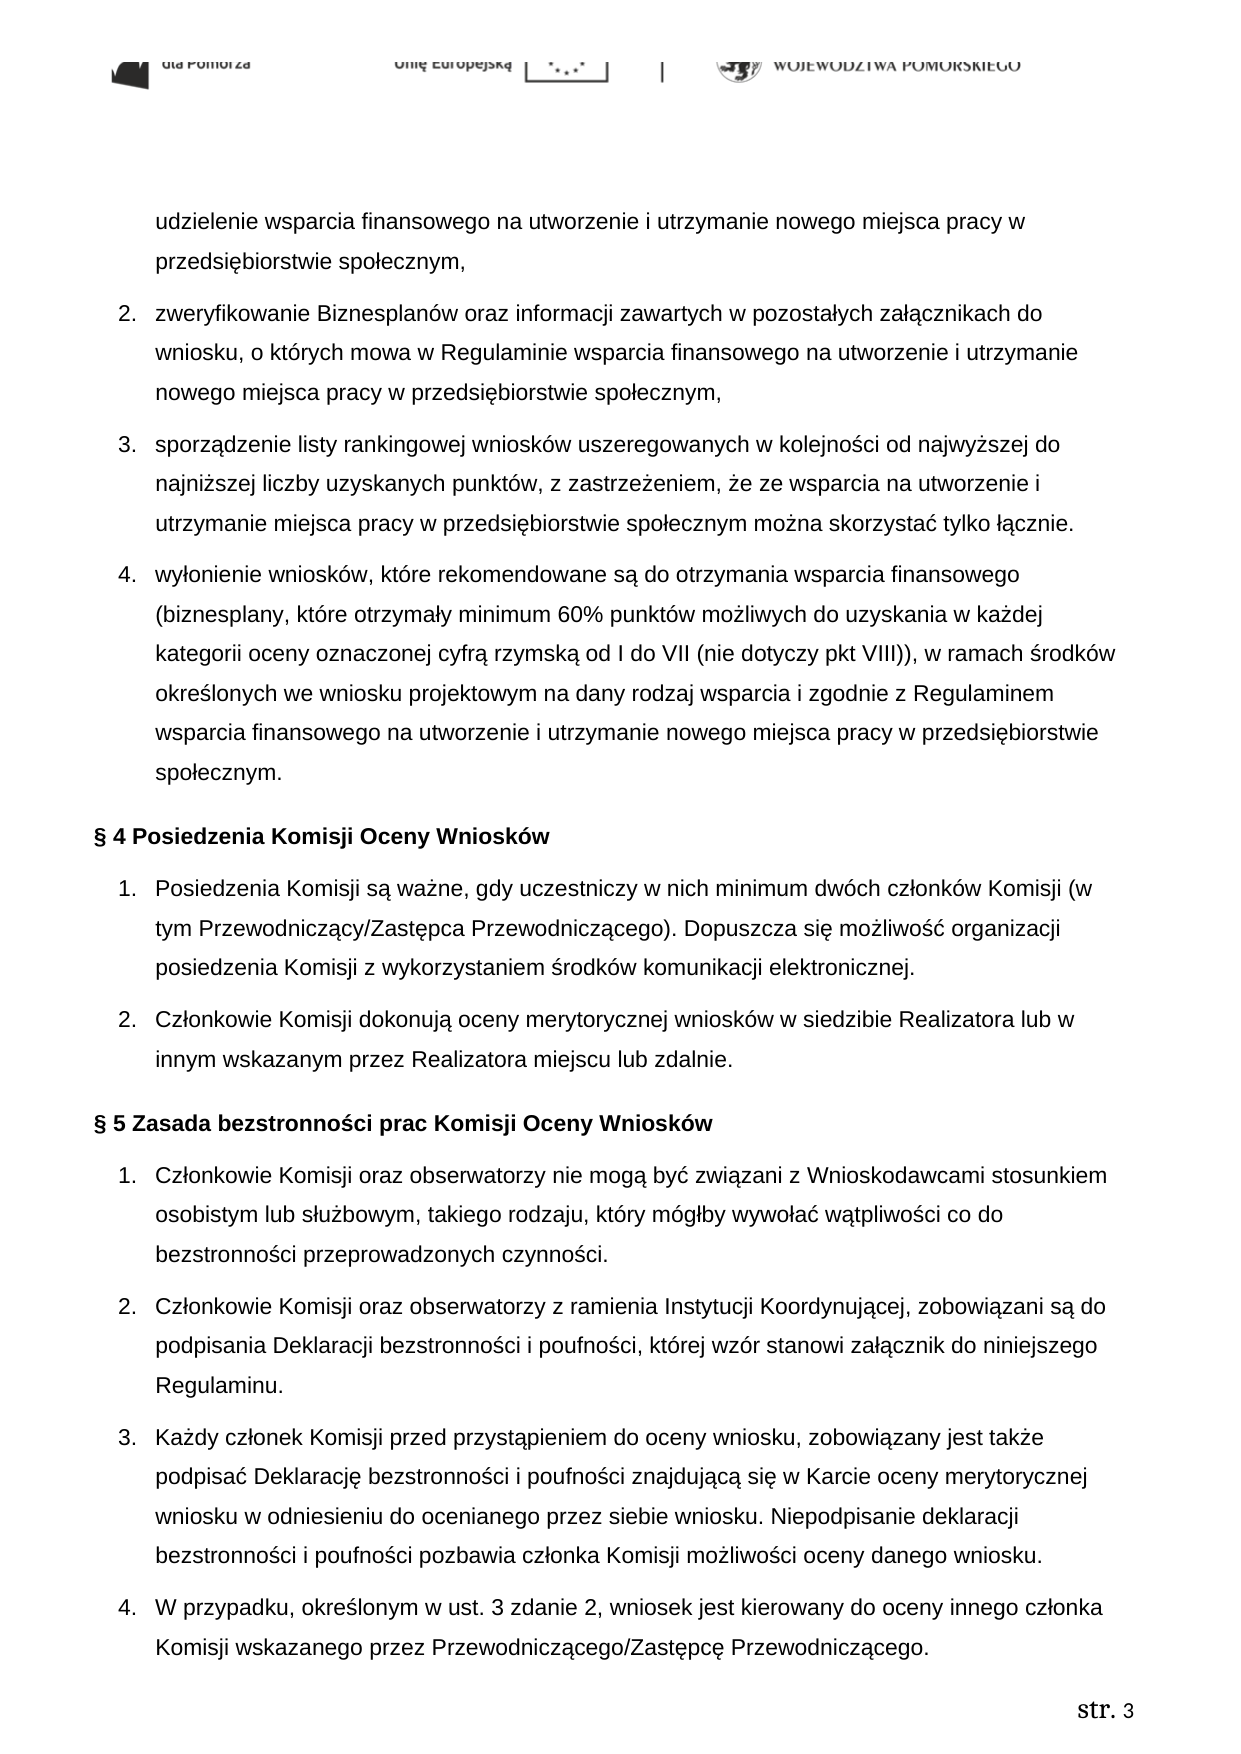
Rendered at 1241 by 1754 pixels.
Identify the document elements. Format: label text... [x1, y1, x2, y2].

list wyłonienie wniosków, które rekomendowane są do otrzymania wsparcia finansowego (biznesplany, które otrzymały minimum 60% punktów możliwych do uzyskania w każdej kategorii oceny oznaczonej cyfrą rzymską od I do VII (nie dotyczy pkt VIII)), w ramach środków określonych we wniosku projektowym na dany rodzaj wsparcia i zgodnie z Regulaminem wsparcia finansowego na utworzenie i utrzymanie nowego miejsca pracy w przedsiębiorstwie społecznym. [118, 561, 1123, 785]
list W przypadku, określonym w ust. 3 zdanie 2, wniosek jest kierowany do oceny innego członka Komisji wskazanego przez Przewodniczącego/Zastępcę Przewodniczącego. [118, 1594, 1123, 1660]
list Członkowie Komisji oraz obserwatorzy nie mogą być związani z Wnioskodawcami stosunkiem osobistym lub służbowym, takiego rodzaju, który mógłby wywołać wątpliwości co do bezstronności przeprowadzonych czynności. [118, 1162, 1123, 1267]
list zweryfikowanie Biznesplanów oraz informacji zawartych w pozostałych załącznikach do wniosku, o których mowa w Regulaminie wsparcia finansowego na utworzenie i utrzymanie nowego miejsca pracy w przedsiębiorstwie społecznym, [118, 300, 1123, 405]
subtitle § 5 Zasada bezstronności prac Komisji Oceny Wniosków [94, 1110, 1134, 1136]
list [118, 208, 1123, 274]
list Każdy członek Komisji przed przystąpieniem do oceny wniosku, zobowiązany jest także podpisać Deklarację bezstronności i poufności znajdującą się w Karcie oceny merytorycznej wniosku w odniesieniu do ocenianego przez siebie wniosku. Niepodpisanie deklaracji bezstronności i poufności pozbawia członka Komisji możliwości oceny danego wniosku. [118, 1424, 1123, 1568]
list sporządzenie listy rankingowej wniosków uszeregowanych w kolejności od najwyższej do najniższej liczby uzyskanych punktów, z zastrzeżeniem, że ze wsparcia na utworzenie i utrzymanie miejsca pracy w przedsiębiorstwie społecznym można skorzystać tylko łącznie. [118, 431, 1123, 536]
list Członkowie Komisji dokonują oceny merytorycznej wniosków w siedzibie Realizatora lub w innym wskazanym przez Realizatora miejscu lub zdalnie. [118, 1006, 1123, 1072]
subtitle § 4 Posiedzenia Komisji Oceny Wniosków [94, 823, 1134, 849]
picture [93, 62, 1039, 107]
list Posiedzenia Komisji są ważne, gdy uczestniczy w nich minimum dwóch członków Komisji (w tym Przewodniczący/Zastępca Przewodniczącego). Dopuszcza się możliwość organizacji posiedzenia Komisji z wykorzystaniem środków komunikacji elektronicznej. [118, 875, 1123, 981]
list Członkowie Komisji oraz obserwatorzy z ramienia Instytucji Koordynującej, zobowiązani są do podpisania Deklaracji bezstronności i poufności, której wzór stanowi załącznik do niniejszego Regulaminu. [118, 1293, 1123, 1398]
